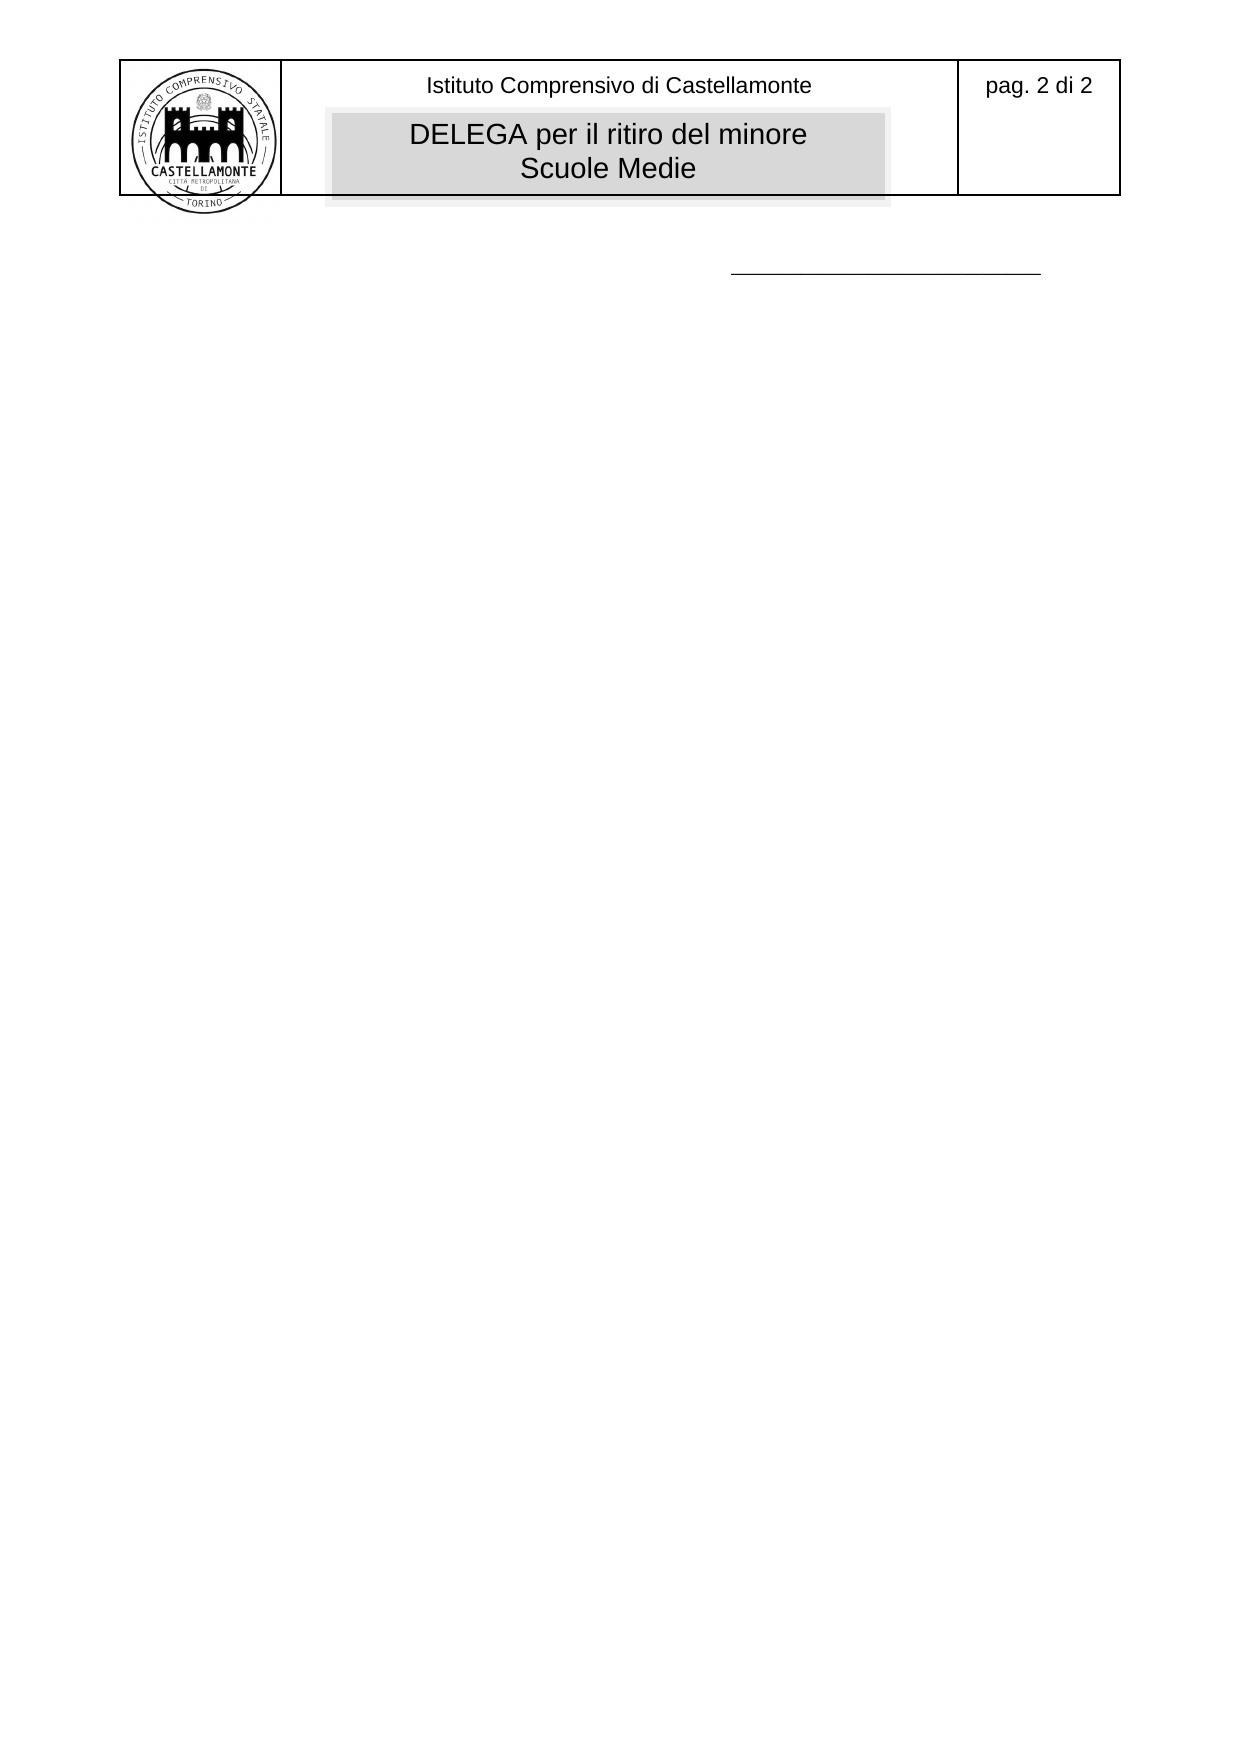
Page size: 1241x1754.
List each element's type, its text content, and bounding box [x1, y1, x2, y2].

picture [123, 61, 280, 194]
text ___________________________ [118, 251, 1122, 277]
picture [123, 196, 285, 223]
